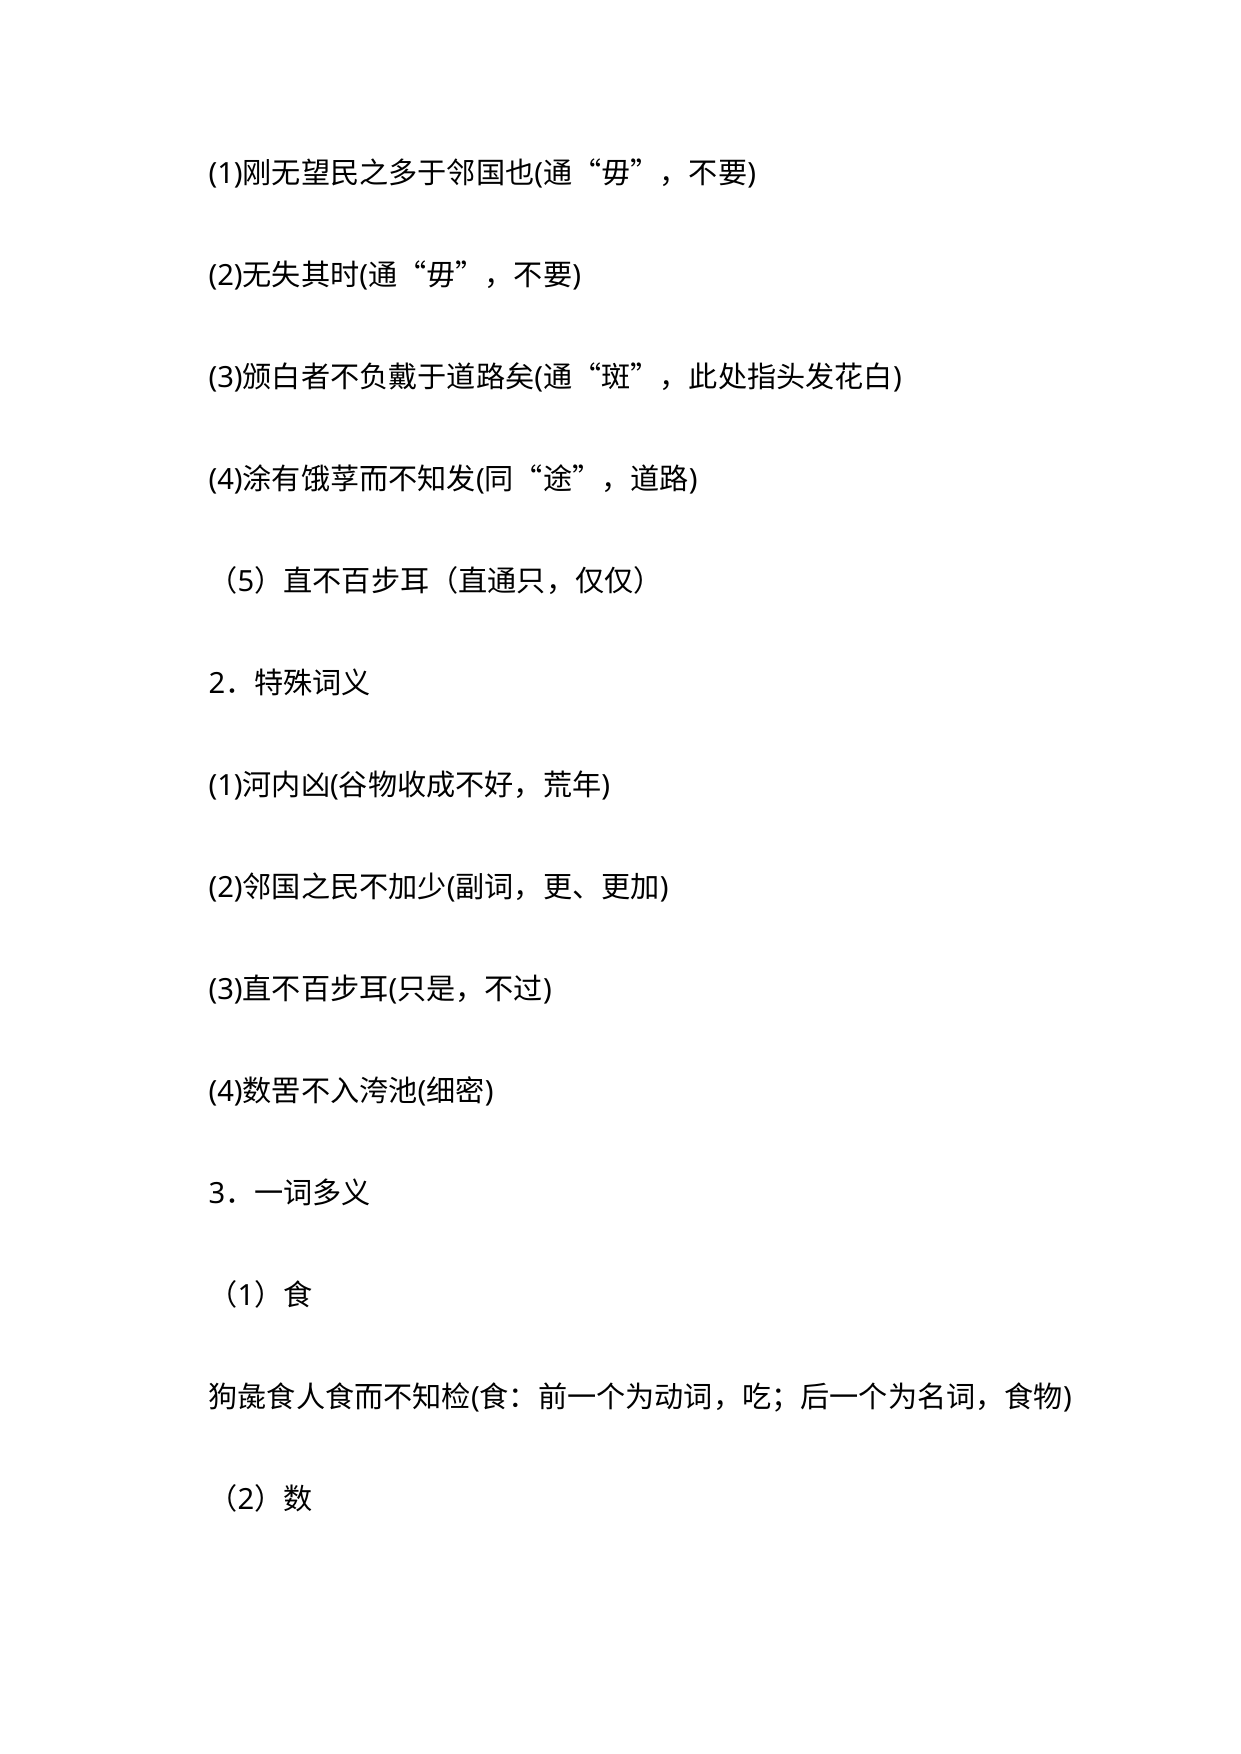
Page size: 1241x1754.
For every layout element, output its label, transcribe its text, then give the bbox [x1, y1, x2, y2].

text (4)数罟不入洿池(细密) [150, 1068, 1090, 1110]
text （1）食 [150, 1272, 1090, 1314]
text (4)涂有饿莩而不知发(同“途”，道路) [150, 456, 1090, 498]
text （2）数 [150, 1476, 1090, 1518]
text （5）直不百步耳（直通只，仅仅） [150, 558, 1090, 600]
text (1)河内凶(谷物收成不好，荒年) [150, 762, 1090, 804]
text (3)直不百步耳(只是，不过) [150, 966, 1090, 1008]
text 3．一词多义 [150, 1170, 1090, 1212]
text 狗彘食人食而不知检(食：前一个为动词，吃；后一个为名词，食物) [150, 1374, 1090, 1416]
text (1)刚无望民之多于邻国也(通“毋”，不要) [150, 150, 1090, 192]
text 2．特殊词义 [150, 660, 1090, 702]
text (2)无失其时(通“毋”，不要) [150, 252, 1090, 294]
text (2)邻国之民不加少(副词，更、更加) [150, 864, 1090, 906]
text (3)颁白者不负戴于道路矣(通“斑”，此处指头发花白) [150, 354, 1090, 396]
